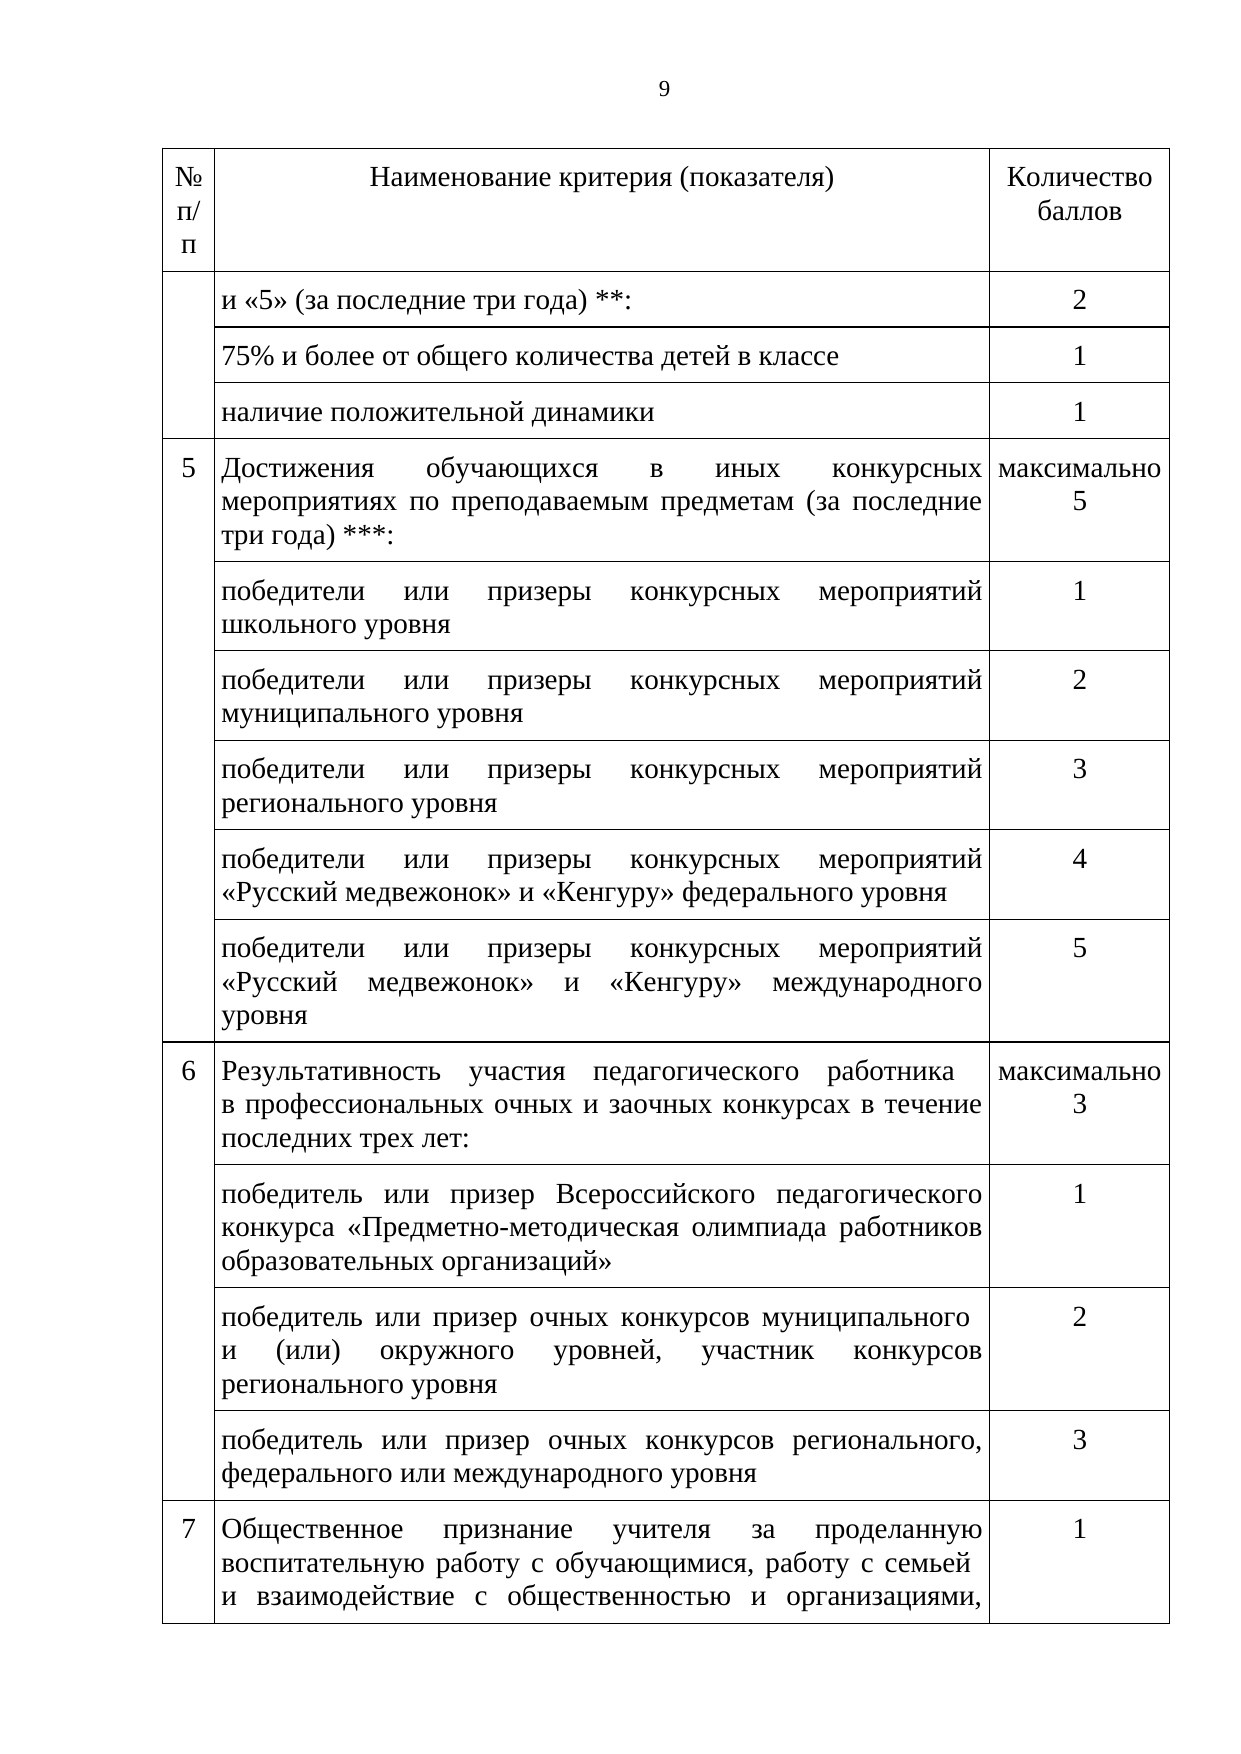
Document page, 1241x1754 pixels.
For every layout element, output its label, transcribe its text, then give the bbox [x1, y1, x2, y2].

table_header Наименование критерия (показателя) [215, 149, 989, 271]
table_cell 6 [163, 1043, 214, 1499]
table_cell 75% и более от общего количества детей в классе [215, 328, 989, 382]
table_cell победитель или призер очных конкурсов муниципального и (или) окружного уровней, участник конкурсов регионального уровня [215, 1288, 989, 1410]
table_cell максимально 2 [990, 272, 1169, 326]
table_cell 3 [990, 1411, 1169, 1499]
table_cell победители или призеры конкурсных мероприятий регионального уровня [215, 741, 989, 829]
table_cell 4 [990, 830, 1169, 918]
table_cell 2 [990, 1288, 1169, 1410]
table_cell 1 [990, 1165, 1169, 1287]
table_cell наличие положительной динамики [215, 383, 989, 438]
table_cell 5 [990, 920, 1169, 1041]
table_cell максимально 5 [990, 439, 1169, 561]
table_cell Результативность участия педагогического работника в профессиональных очных и заочных конкурсах в течение последних трех лет: [215, 1043, 989, 1164]
table_cell 1 [990, 1501, 1169, 1622]
table_cell победитель или призер Всероссийского педагогического конкурса «Предметно-методическая олимпиада работников образовательных организаций» [215, 1165, 989, 1287]
table_cell максимально 3 [990, 1043, 1169, 1164]
table_cell победители или призеры конкурсных мероприятий «Русский медвежонок» и «Кенгуру» федерального уровня [215, 830, 989, 918]
table_cell 1 [990, 562, 1169, 650]
table_header Количество баллов [990, 149, 1169, 271]
table_cell победитель или призер очных конкурсов регионального, федерального или международного уровня [215, 1411, 989, 1499]
table_header № п/п [163, 149, 214, 271]
table_cell победители или призеры конкурсных мероприятий «Русский медвежонок» и «Кенгуру» международного уровня [215, 920, 989, 1041]
table_cell 5 [163, 439, 214, 1041]
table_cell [215, 272, 989, 326]
table_cell 1 [990, 328, 1169, 382]
table_cell 2 [990, 651, 1169, 740]
table_cell победители или призеры конкурсных мероприятий муниципального уровня [215, 651, 989, 740]
table_cell 3 [990, 741, 1169, 829]
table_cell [215, 1501, 989, 1622]
table_cell Достижения обучающихся в иных конкурсных мероприятиях по преподаваемым предметам (за последние три года) ***: [215, 439, 989, 561]
table_cell 1 [990, 383, 1169, 438]
table_cell победители или призеры конкурсных мероприятий школьного уровня [215, 562, 989, 650]
table_cell 4 [163, 272, 214, 438]
table_cell 7 [163, 1501, 214, 1622]
